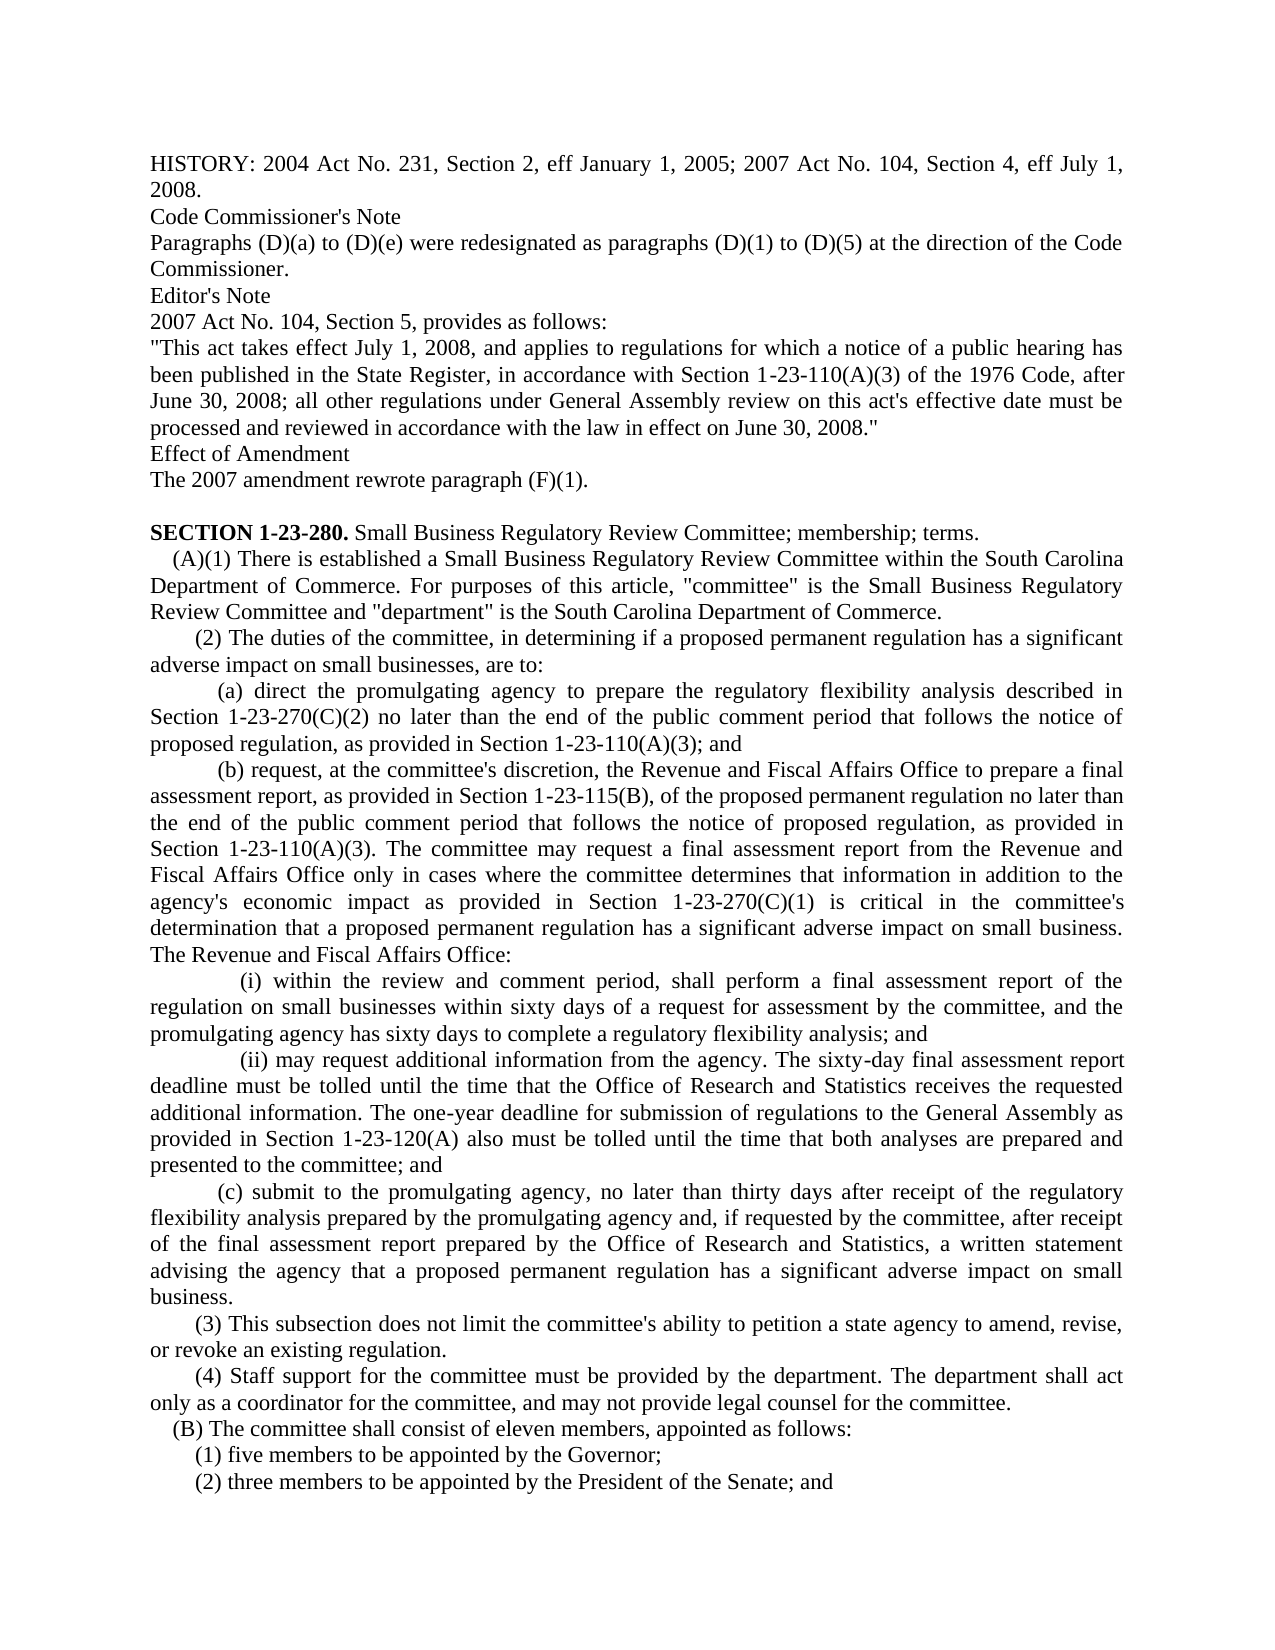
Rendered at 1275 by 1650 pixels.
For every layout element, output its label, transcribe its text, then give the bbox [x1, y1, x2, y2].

text (a) direct the promulgating agency to prepare the regulatory flexibility analysis described in Section 1-23-270(C)(2) no later than the end of the public comment period that follows the notice of proposed regulation, as provided in Section 1-23-110(A)(3); and [150, 677, 1125, 756]
text Paragraphs (D)(a) to (D)(e) were redesignated as paragraphs (D)(1) to (D)(5) at the direction of the Code Commissioner. [150, 229, 1125, 282]
text The 2007 amendment rewrote paragraph (F)(1). [150, 466, 1125, 493]
text (i) within the review and comment period, shall perform a final assessment report of the regulation on small businesses within sixty days of a request for assessment by the committee, and the promulgating agency has sixty days to complete a regulatory flexibility analysis; and [150, 967, 1125, 1046]
text SECTION 1-23-280. Small Business Regulatory Review Committee; membership; terms. [150, 519, 1125, 545]
text (3) This subsection does not limit the committee's ability to petition a state agency to amend, revise, or revoke an existing regulation. [150, 1309, 1125, 1362]
text (b) request, at the committee's discretion, the Revenue and Fiscal Affairs Office to prepare a final assessment report, as provided in Section 1-23-115(B), of the proposed permanent regulation no later than the end of the public comment period that follows the notice of proposed regulation, as provided in Section 1-23-110(A)(3). The committee may request a final assessment report from the Revenue and Fiscal Affairs Office only in cases where the committee determines that information in addition to the agency's economic impact as provided in Section 1-23-270(C)(1) is critical in the committee's determination that a proposed permanent regulation has a significant adverse impact on small business. The Revenue and Fiscal Affairs Office: [150, 756, 1125, 967]
text (1) five members to be appointed by the Governor; [150, 1441, 1125, 1468]
text (2) three members to be appointed by the President of the Senate; and [150, 1468, 1125, 1494]
text (A)(1) There is established a Small Business Regulatory Review Committee within the South Carolina Department of Commerce. For purposes of this article, "committee" is the Small Business Regulatory Review Committee and "department" is the South Carolina Department of Commerce. [150, 545, 1125, 624]
text (ii) may request additional information from the agency. The sixty-day final assessment report deadline must be tolled until the time that the Office of Research and Statistics receives the requested additional information. The one-year deadline for submission of regulations to the General Assembly as provided in Section 1-23-120(A) also must be tolled until the time that both analyses are prepared and presented to the committee; and [150, 1046, 1125, 1178]
text "This act takes effect July 1, 2008, and applies to regulations for which a notice of a public hearing has been published in the State Register, in accordance with Section 1-23-110(A)(3) of the 1976 Code, after June 30, 2008; all other regulations under General Assembly review on this act's effective date must be processed and reviewed in accordance with the law in effect on June 30, 2008." [150, 334, 1125, 440]
text (2) The duties of the committee, in determining if a proposed permanent regulation has a significant adverse impact on small businesses, are to: [150, 624, 1125, 677]
text HISTORY: 2004 Act No. 231, Section 2, eff January 1, 2005; 2007 Act No. 104, Section 4, eff July 1, 2008. [150, 150, 1125, 203]
text 2007 Act No. 104, Section 5, provides as follows: [150, 308, 1125, 334]
text (4) Staff support for the committee must be provided by the department. The department shall act only as a coordinator for the committee, and may not provide legal counsel for the committee. [150, 1362, 1125, 1415]
text Editor's Note [150, 282, 1125, 308]
text Effect of Amendment [150, 440, 1125, 466]
text Code Commissioner's Note [150, 203, 1125, 229]
text (B) The committee shall consist of eleven members, appointed as follows: [150, 1415, 1125, 1441]
text (c) submit to the promulgating agency, no later than thirty days after receipt of the regulatory flexibility analysis prepared by the promulgating agency and, if requested by the committee, after receipt of the final assessment report prepared by the Office of Research and Statistics, a written statement advising the agency that a proposed permanent regulation has a significant adverse impact on small business. [150, 1178, 1125, 1309]
